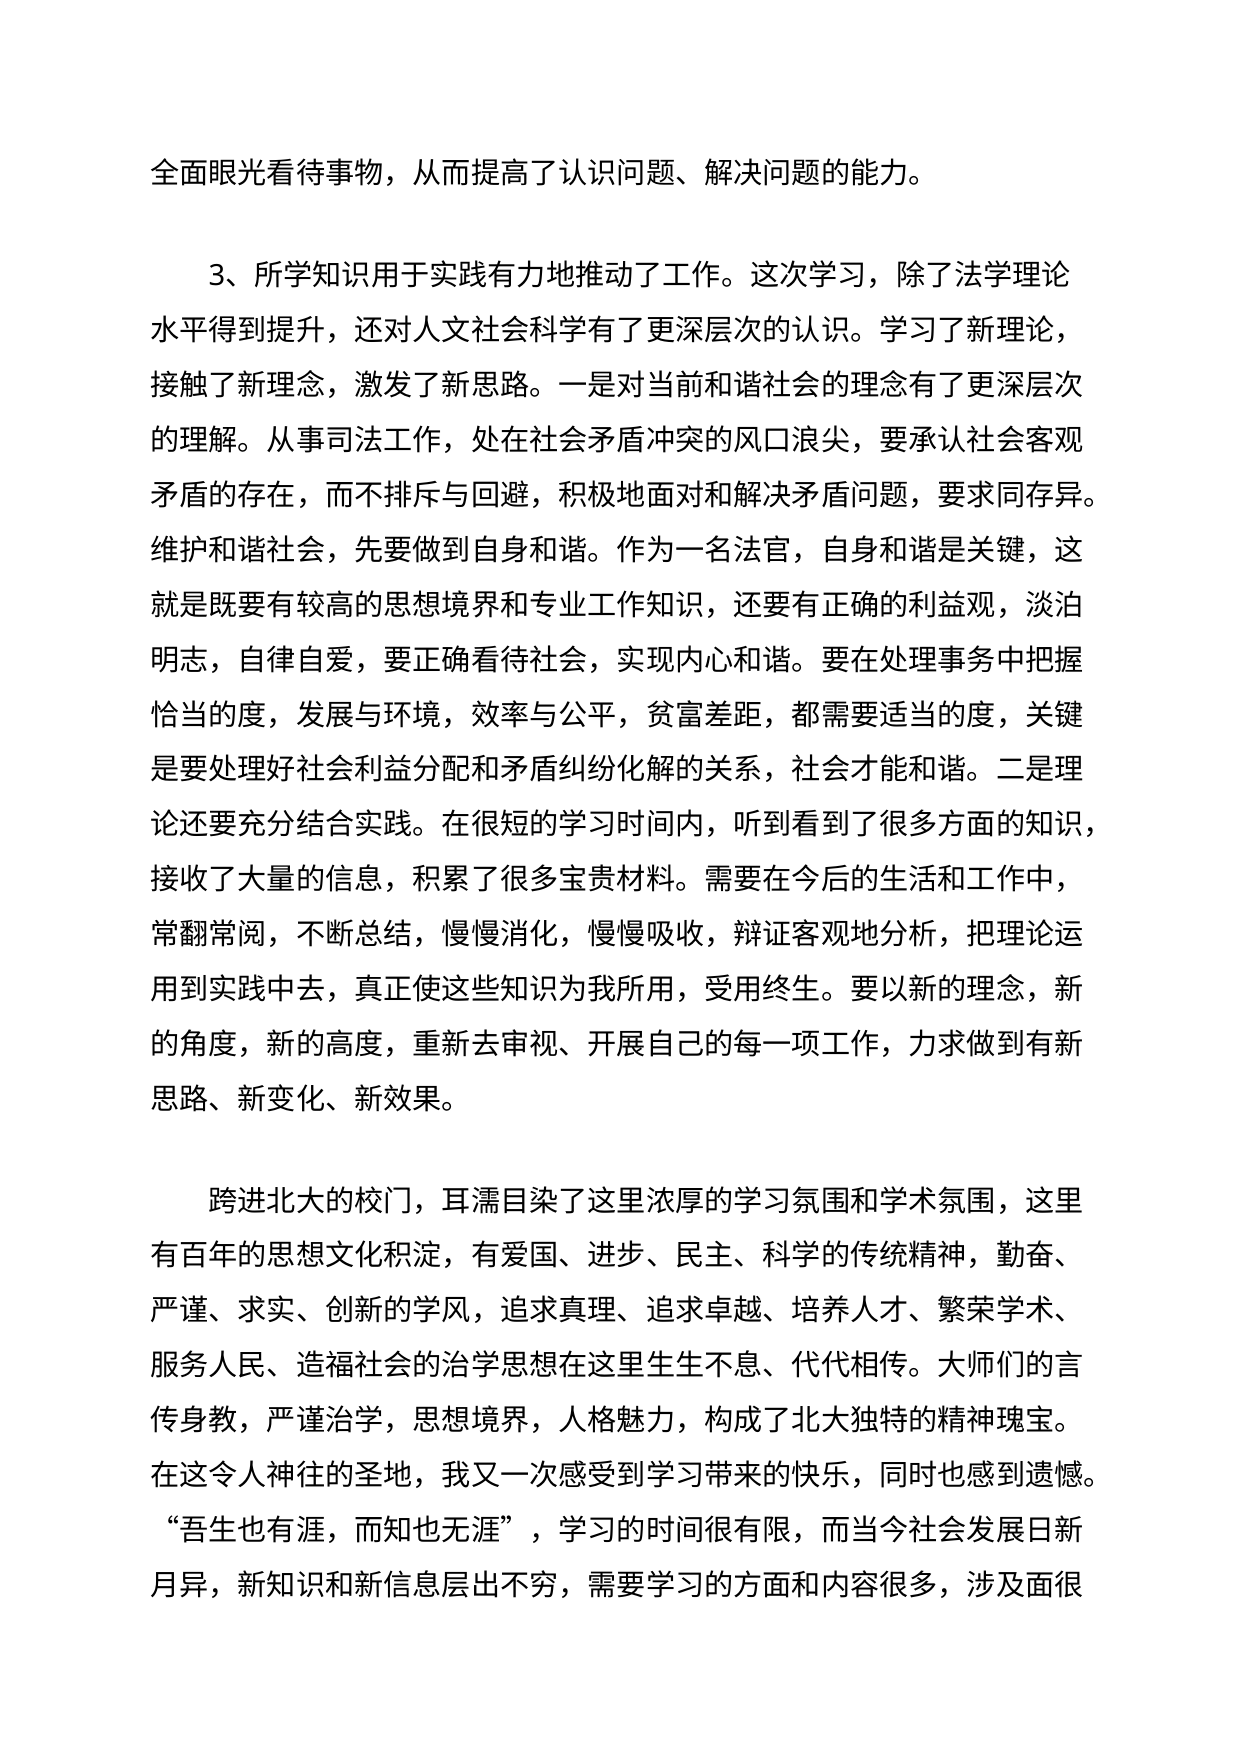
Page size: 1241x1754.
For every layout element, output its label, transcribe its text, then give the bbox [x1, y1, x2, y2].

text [150, 1177, 1090, 1604]
text 3、所学知识用于实践有力地推动了工作。这次学习，除了法学理论水平得到提升，还对人文社会科学有了更深层次的认识。学习了新理论，接触了新理念，激发了新思路。一是对当前和谐社会的理念有了更深层次的理解。从事司法工作，处在社会矛盾冲突的风口浪尖，要承认社会客观矛盾的存在，而不排斥与回避，积极地面对和解决矛盾问题，要求同存异。维护和谐社会，先要做到自身和谐。作为一名法官，自身和谐是关键，这就是既要有较高的思想境界和专业工作知识，还要有正确的利益观，淡泊明志，自律自爱，要正确看待社会，实现内心和谐。要在处理事务中把握恰当的度，发展与环境，效率与公平，贫富差距，都需要适当的度，关键是要处理好社会利益分配和矛盾纠纷化解的关系，社会才能和谐。二是理论还要充分结合实践。在很短的学习时间内，听到看到了很多方面的知识，接收了大量的信息，积累了很多宝贵材料。需要在今后的生活和工作中，常翻常阅，不断总结，慢慢消化，慢慢吸收，辩证客观地分析，把理论运用到实践中去，真正使这些知识为我所用，受用终生。要以新的理念，新的角度，新的高度，重新去审视、开展自己的每一项工作，力求做到有新思路、新变化、新效果。 [150, 252, 1090, 1118]
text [150, 150, 1090, 192]
